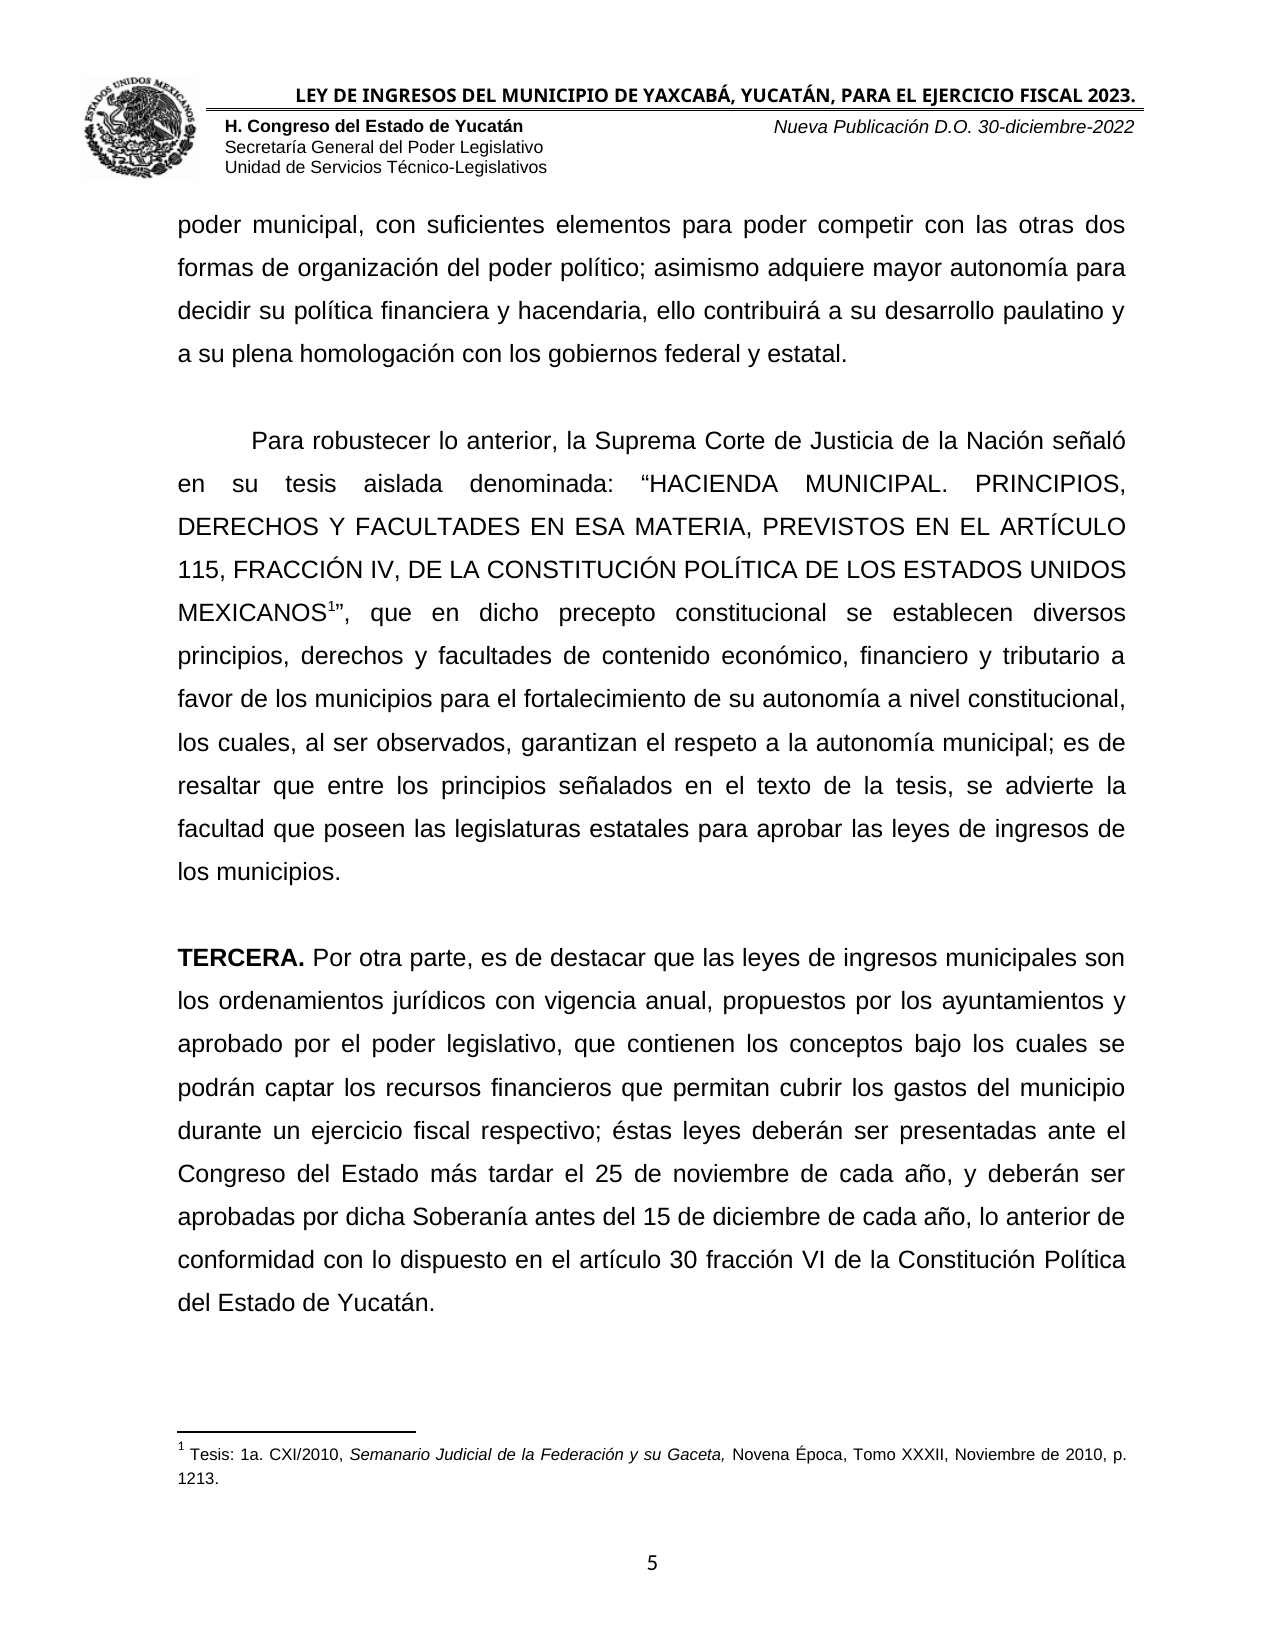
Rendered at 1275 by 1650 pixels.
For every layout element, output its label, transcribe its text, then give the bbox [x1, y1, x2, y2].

text TERCERA. Por otra parte, es de destacar que las leyes de ingresos municipales son los ordenamientos jurídicos con vigencia anual, propuestos por los ayuntamientos y aprobado por el poder legislativo, que contienen los conceptos bajo los cuales se podrán captar los recursos financieros que permitan cubrir los gastos del municipio durante un ejercicio fiscal respectivo; éstas leyes deberán ser presentadas ante el Congreso del Estado más tardar el 25 de noviembre de cada año, y deberán ser aprobadas por dicha Soberanía antes del 15 de diciembre de cada año, lo anterior de conformidad con lo dispuesto en el artículo 30 fracción VI de la Constitución Política del Estado de Yucatán. [177, 943, 1127, 1317]
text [177, 210, 1127, 368]
text Para robustecer lo anterior, la Suprema Corte de Justicia de la Nación señaló en su tesis aislada denominada: “HACIENDA MUNICIPAL. PRINCIPIOS, DERECHOS Y FACULTADES EN ESA MATERIA, PREVISTOS EN EL ARTÍCULO 115, FRACCIÓN IV, DE LA CONSTITUCIÓN POLÍTICA DE LOS ESTADOS UNIDOS MEXICANOS”, que en dicho precepto constitucional se establecen diversos principios, derechos y facultades de contenido económico, financiero y tributario a favor de los municipios para el fortalecimiento de su autonomía a nivel constitucional, los cuales, al ser observados, garantizan el respeto a la autonomía municipal; es de resaltar que entre los principios señalados en el texto de la tesis, se advierte la facultad que poseen las legislaturas estatales para aprobar las leyes de ingresos de los municipios. [177, 426, 1127, 886]
